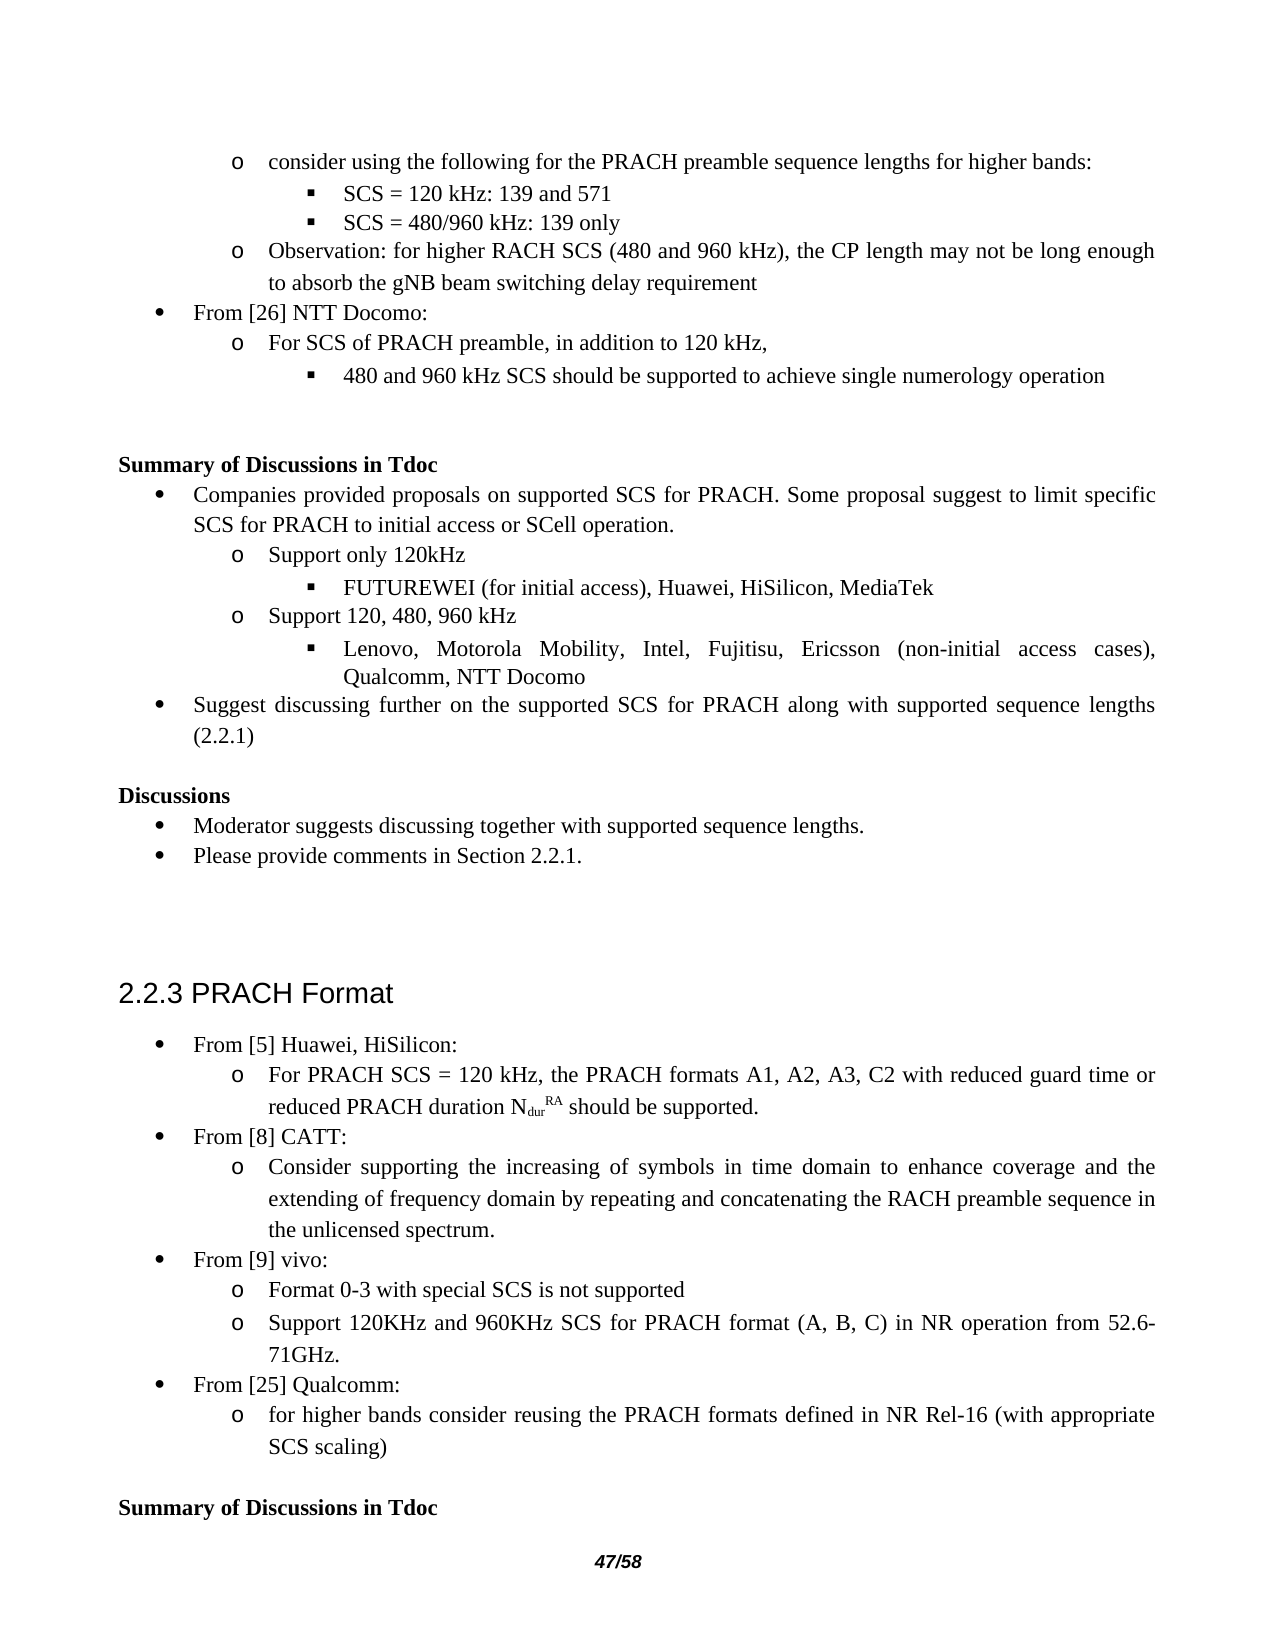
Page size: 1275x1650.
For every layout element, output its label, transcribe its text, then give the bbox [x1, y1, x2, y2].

list From [8] CATT: [156, 1123, 1157, 1149]
list Consider supporting the increasing of symbols in time domain to enhance coverage and the extending of frequency domain by repeating and concatenating the RACH preamble sequence in the unlicensed spectrum. [231, 1153, 1157, 1242]
text Discussions [118, 782, 1157, 808]
text Summary of Discussions in Tdoc [118, 451, 1157, 477]
list From [9] vivo: [156, 1246, 1157, 1272]
list Format 0-3 with special SCS is not supported [231, 1276, 1157, 1304]
list For PRACH SCS = 120 kHz, the PRACH formats A1, A2, A3, C2 with reduced guard time or reduced PRACH duration NdurRA should be supported. [231, 1061, 1157, 1119]
list Support 120KHz and 960KHz SCS for PRACH format (A, B, C) in NR operation from 52.6-71GHz. [231, 1308, 1157, 1367]
list Support 120, 480, 960 kHz [231, 602, 1157, 630]
list consider using the following for the PRACH preamble sequence lengths for higher bands: [231, 148, 1157, 176]
list FUTUREWEI (for initial access), Huawei, HiSilicon, MediaTek [306, 574, 1157, 600]
text Summary of Discussions in Tdoc [118, 1493, 1157, 1520]
list SCS = 480/960 kHz: 139 only [306, 208, 1157, 235]
subtitle 2.2.3 PRACH Format [118, 976, 1157, 1009]
list Moderator suggests discussing together with supported sequence lengths. [156, 812, 1157, 839]
list From [5] Huawei, HiSilicon: [156, 1031, 1157, 1057]
list Suggest discussing further on the supported SCS for PRACH along with supported sequence lengths (2.2.1) [156, 691, 1157, 748]
list Companies provided proposals on supported SCS for PRACH. Some proposal suggest to limit specific SCS for PRACH to initial access or SCell operation. [156, 481, 1157, 537]
list Lenovo, Motorola Mobility, Intel, Fujitisu, Ericsson (non-initial access cases), Qualcomm, NTT Docomo [306, 634, 1157, 689]
list Observation: for higher RACH SCS (480 and 960 kHz), the CP length may not be long enough to absorb the gNB beam switching delay requirement [231, 237, 1157, 295]
list Please provide comments in Section 2.2.1. [156, 842, 1157, 869]
list 480 and 960 kHz SCS should be supported to achieve single numerology operation [306, 362, 1157, 388]
list for higher bands consider reusing the PRACH formats defined in NR Rel-16 (with appropriate SCS scaling) [231, 1401, 1157, 1459]
list Support only 120kHz [231, 541, 1157, 569]
list SCS = 120 kHz: 139 and 571 [306, 180, 1157, 206]
list From [26] NTT Docomo: [156, 299, 1157, 326]
list From [25] Qualcomm: [156, 1371, 1157, 1397]
list For SCS of PRACH preamble, in addition to 120 kHz, [231, 329, 1157, 358]
